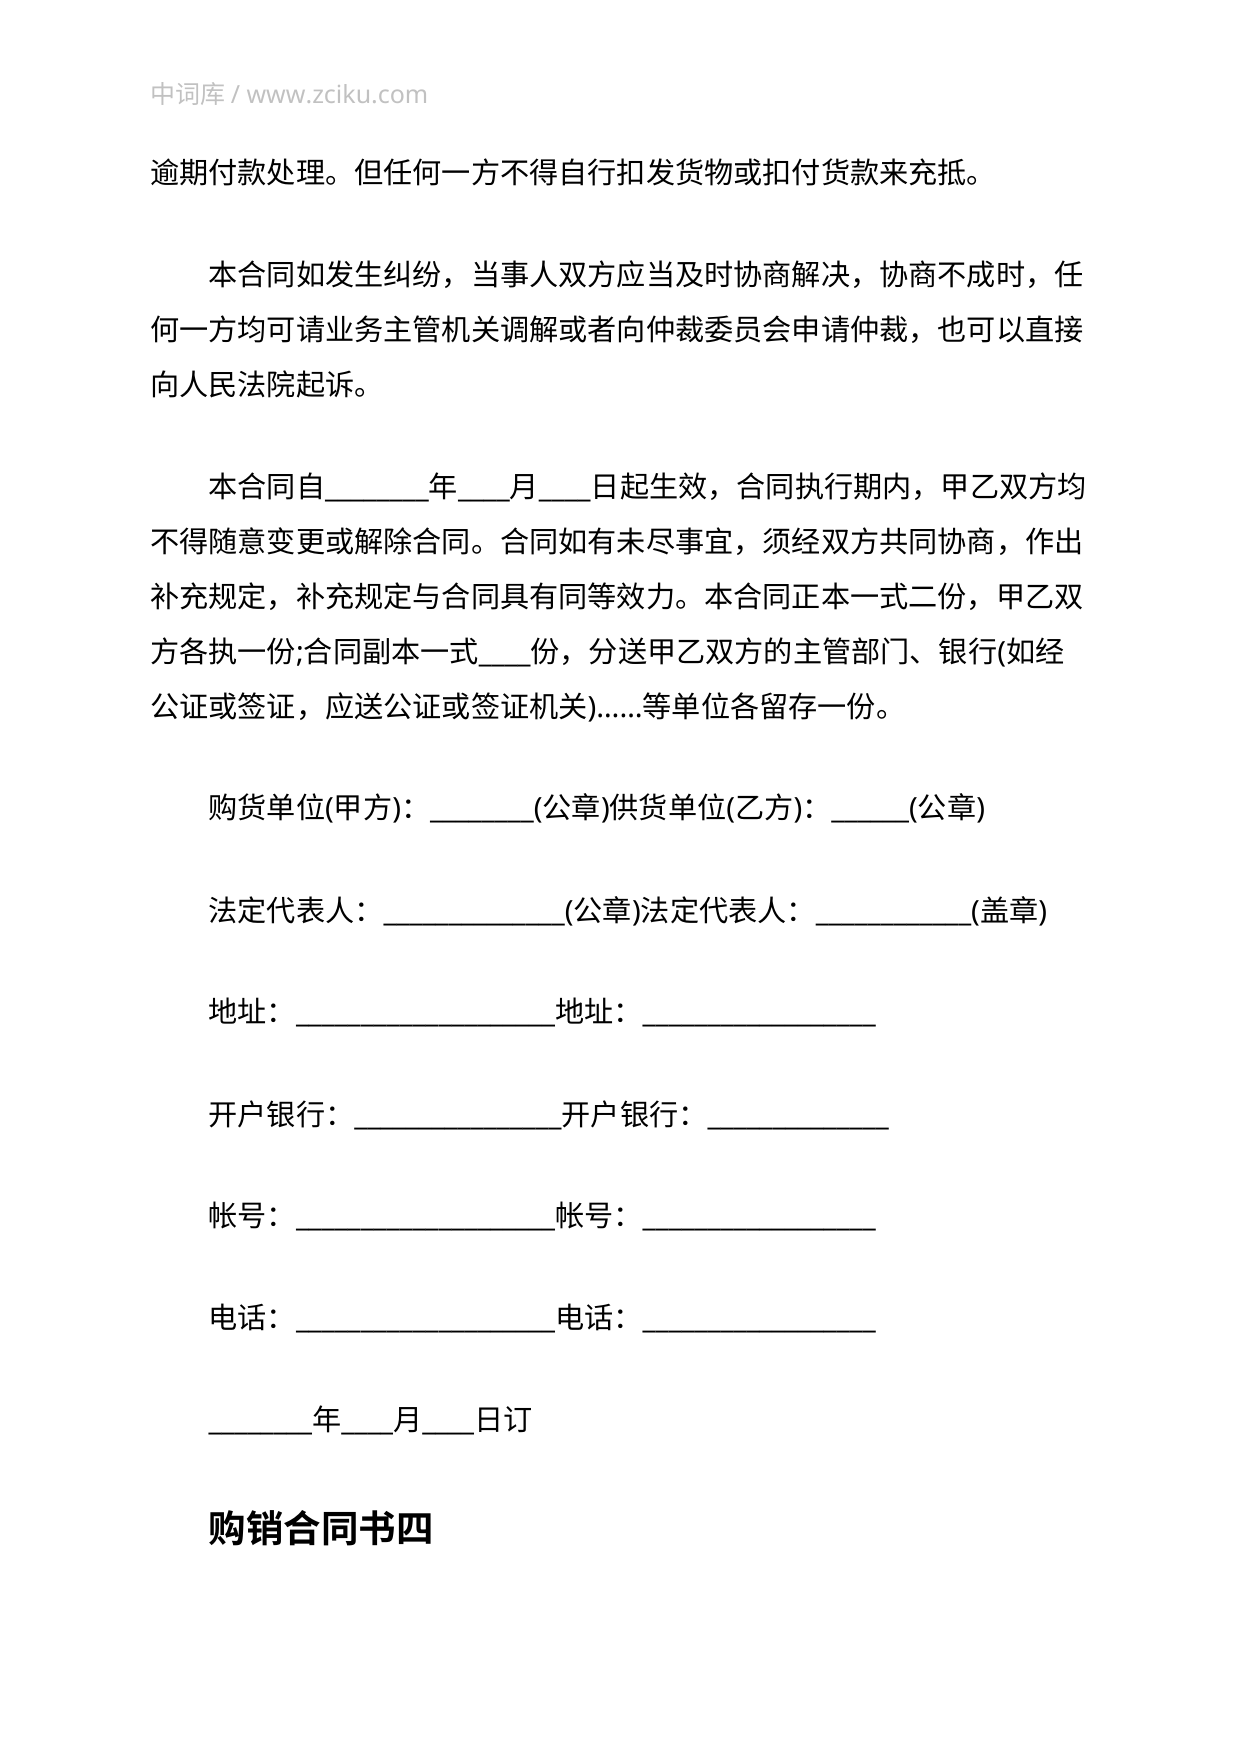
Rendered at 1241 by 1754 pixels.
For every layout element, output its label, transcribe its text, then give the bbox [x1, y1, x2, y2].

text 电话：____________________电话：__________________ [150, 1295, 1090, 1337]
text 地址：____________________地址：__________________ [150, 989, 1090, 1031]
text 购货单位(甲方)：________(公章)供货单位(乙方)：______(公章) [150, 785, 1090, 827]
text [150, 150, 1090, 192]
text 本合同自________年____月____日起生效，合同执行期内，甲乙双方均不得随意变更或解除合同。合同如有未尽事宜，须经双方共同协商，作出补充规定，补充规定与合同具有同等效力。本合同正本一式二份，甲乙双方各执一份;合同副本一式____份，分送甲乙双方的主管部门、银行(如经公证或签证，应送公证或签证机关)……等单位各留存一份。 [150, 463, 1090, 726]
text ________年____月____日订 [150, 1397, 1090, 1439]
text 法定代表人：______________(公章)法定代表人：____________(盖章) [150, 887, 1090, 929]
text 帐号：____________________帐号：__________________ [150, 1193, 1090, 1235]
text 本合同如发生纠纷，当事人双方应当及时协商解决，协商不成时，任何一方均可请业务主管机关调解或者向仲裁委员会申请仲裁，也可以直接向人民法院起诉。 [150, 252, 1090, 404]
text 开户银行：________________开户银行：______________ [150, 1091, 1090, 1133]
text 购销合同书四 [150, 1499, 1090, 1553]
